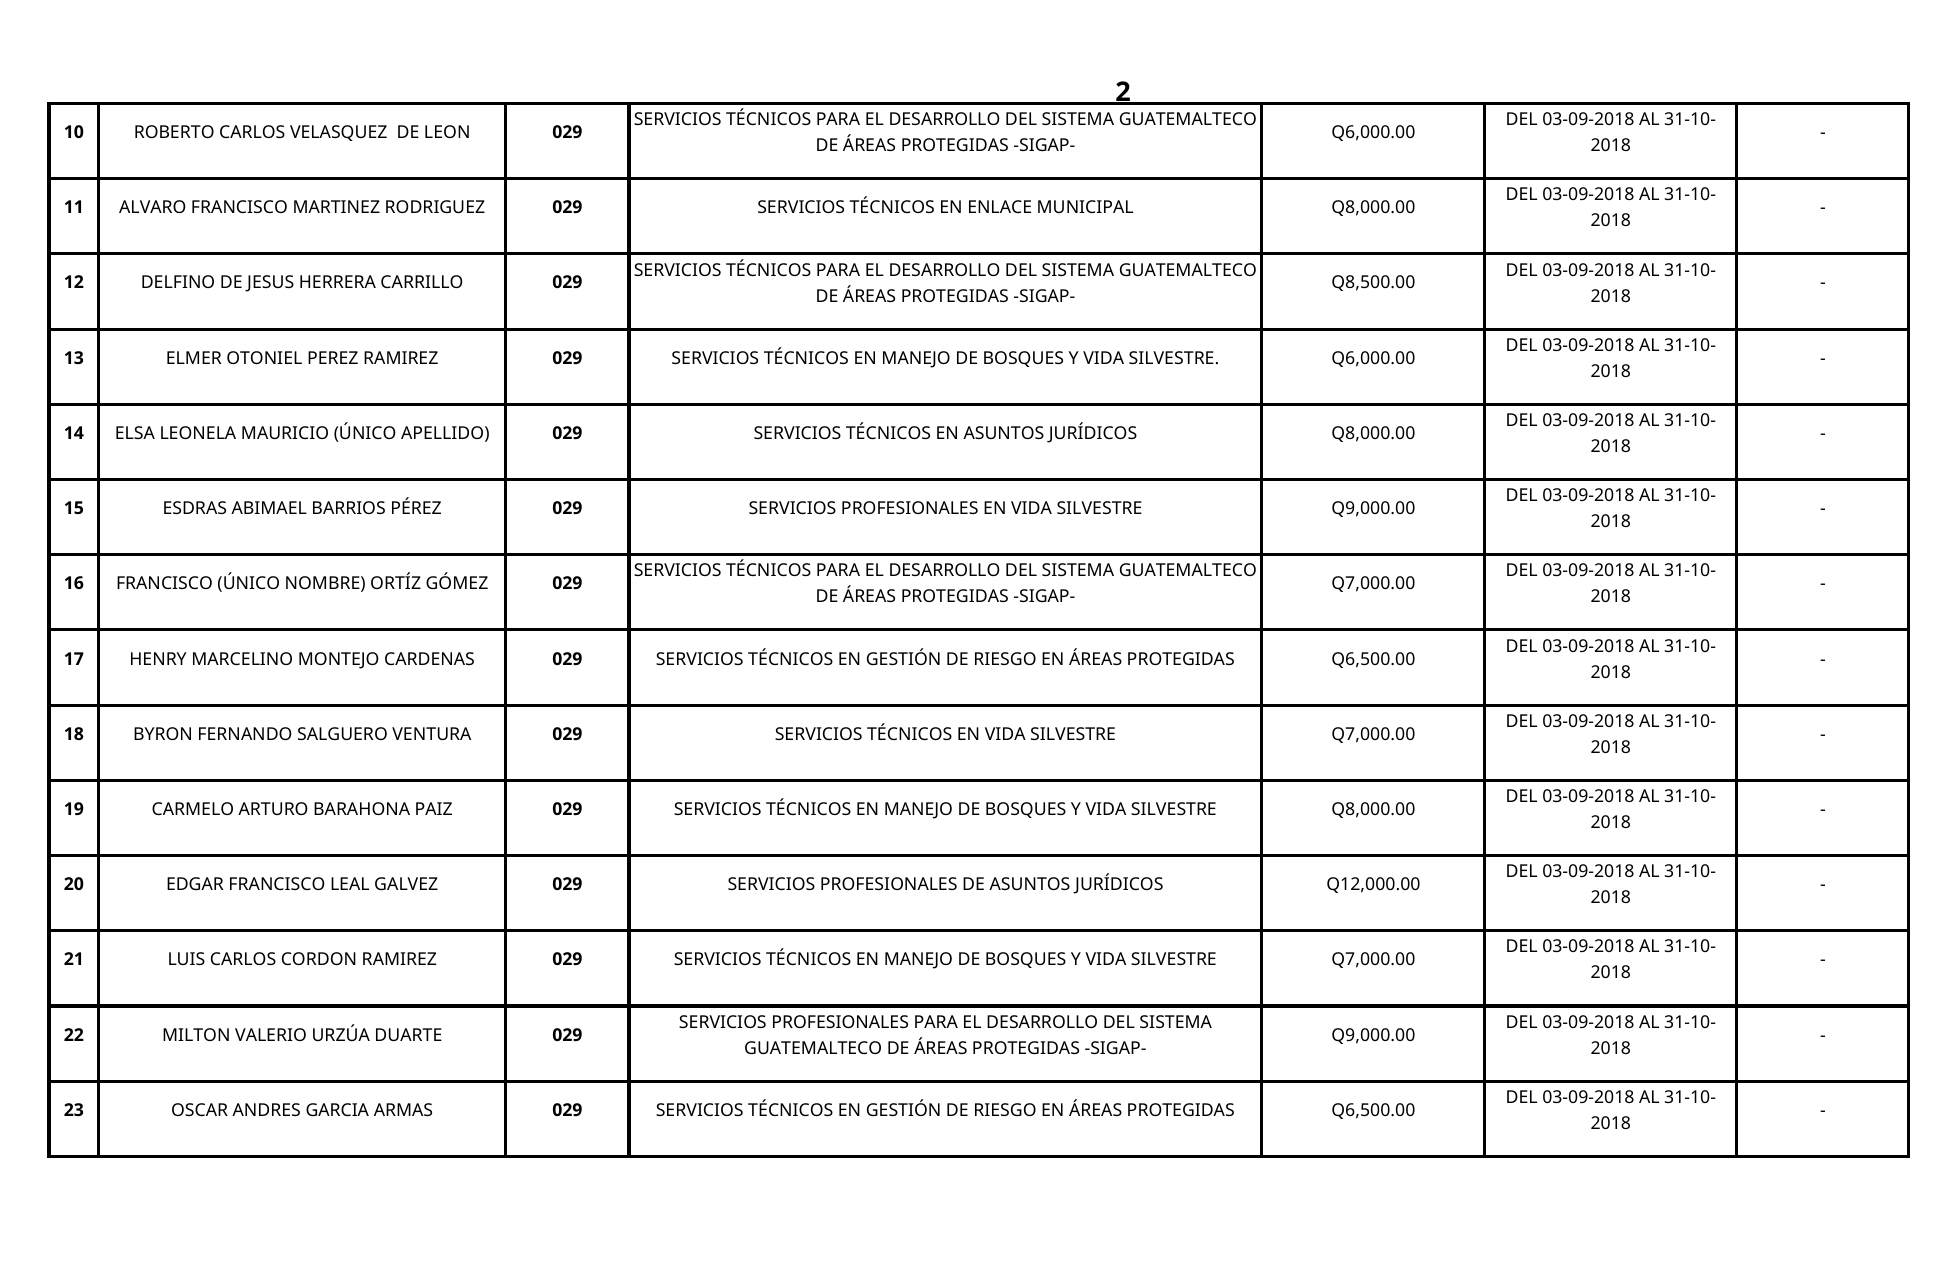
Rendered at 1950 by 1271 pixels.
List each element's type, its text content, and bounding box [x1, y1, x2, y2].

table_cell - [1738, 105, 1907, 177]
table_cell ESDRAS ABIMAEL BARRIOS PÉREZ [100, 481, 504, 553]
table_cell 029 [507, 331, 627, 403]
table_cell SERVICIOS TÉCNICOS EN ENLACE MUNICIPAL [631, 180, 1260, 252]
table_cell Q6,000.00 [1263, 331, 1483, 403]
table_cell 14 [51, 406, 97, 478]
table_cell 029 [507, 707, 627, 779]
table_cell SERVICIOS TÉCNICOS PARA EL DESARROLLO DEL SISTEMA GUATEMALTECO DE ÁREAS PROTEGIDAS -SIGAP- [631, 255, 1260, 327]
table_cell 029 [507, 857, 627, 929]
table_cell 10 [51, 105, 97, 177]
table_cell Q6,000.00 [1263, 105, 1483, 177]
table_cell 029 [507, 556, 627, 628]
table_cell DEL 03-09-2018 AL 31-10-2018 [1486, 707, 1735, 779]
table_cell SERVICIOS TÉCNICOS EN GESTIÓN DE RIESGO EN ÁREAS PROTEGIDAS [631, 1083, 1260, 1155]
table_cell DEL 03-09-2018 AL 31-10-2018 [1486, 782, 1735, 854]
table_cell 029 [507, 180, 627, 252]
table_cell - [1738, 782, 1907, 854]
table_cell DEL 03-09-2018 AL 31-10-2018 [1486, 631, 1735, 703]
table_cell 17 [51, 631, 97, 703]
table_cell SERVICIOS TÉCNICOS EN MANEJO DE BOSQUES Y VIDA SILVESTRE [631, 932, 1260, 1004]
table_cell SERVICIOS TÉCNICOS EN MANEJO DE BOSQUES Y VIDA SILVESTRE. [631, 331, 1260, 403]
table_cell SERVICIOS PROFESIONALES DE ASUNTOS JURÍDICOS [631, 857, 1260, 929]
table_cell - [1738, 180, 1907, 252]
table_cell Q7,000.00 [1263, 932, 1483, 1004]
table_cell SERVICIOS TÉCNICOS PARA EL DESARROLLO DEL SISTEMA GUATEMALTECO DE ÁREAS PROTEGIDAS -SIGAP- [631, 105, 1260, 177]
table_cell 12 [51, 255, 97, 327]
table_cell 029 [507, 631, 627, 703]
table_cell 21 [51, 932, 97, 1004]
table_cell Q7,000.00 [1263, 556, 1483, 628]
table_cell Q9,000.00 [1263, 1008, 1483, 1079]
table_cell 15 [51, 481, 97, 553]
table_cell FRANCISCO (ÚNICO NOMBRE) ORTÍZ GÓMEZ [100, 556, 504, 628]
table_cell DEL 03-09-2018 AL 31-10-2018 [1486, 331, 1735, 403]
table_cell ROBERTO CARLOS VELASQUEZ DE LEON [100, 105, 504, 177]
table_cell Q8,500.00 [1263, 255, 1483, 327]
table_cell Q8,000.00 [1263, 406, 1483, 478]
table_cell OSCAR ANDRES GARCIA ARMAS [100, 1083, 504, 1155]
table_cell ALVARO FRANCISCO MARTINEZ RODRIGUEZ [100, 180, 504, 252]
table_cell DELFINO DE JESUS HERRERA CARRILLO [100, 255, 504, 327]
table_cell Q6,500.00 [1263, 1083, 1483, 1155]
table_cell 16 [51, 556, 97, 628]
table_cell 029 [507, 932, 627, 1004]
table_cell 20 [51, 857, 97, 929]
table_cell 029 [507, 1008, 627, 1079]
table_cell SERVICIOS TÉCNICOS EN VIDA SILVESTRE [631, 707, 1260, 779]
table_cell DEL 03-09-2018 AL 31-10-2018 [1486, 1083, 1735, 1155]
table_cell - [1738, 331, 1907, 403]
table_cell Q8,000.00 [1263, 782, 1483, 854]
table_cell CARMELO ARTURO BARAHONA PAIZ [100, 782, 504, 854]
table_cell ELSA LEONELA MAURICIO (ÚNICO APELLIDO) [100, 406, 504, 478]
table_cell - [1738, 1008, 1907, 1079]
table_cell - [1738, 707, 1907, 779]
table_cell Q9,000.00 [1263, 481, 1483, 553]
table_cell 029 [507, 1083, 627, 1155]
table_cell - [1738, 481, 1907, 553]
table_cell DEL 03-09-2018 AL 31-10-2018 [1486, 180, 1735, 252]
table_cell DEL 03-09-2018 AL 31-10-2018 [1486, 932, 1735, 1004]
table_cell 029 [507, 105, 627, 177]
table_cell 19 [51, 782, 97, 854]
table_cell SERVICIOS PROFESIONALES EN VIDA SILVESTRE [631, 481, 1260, 553]
table_cell Q8,000.00 [1263, 180, 1483, 252]
table_cell 029 [507, 255, 627, 327]
table_cell DEL 03-09-2018 AL 31-10-2018 [1486, 857, 1735, 929]
table_cell Q7,000.00 [1263, 707, 1483, 779]
table_cell DEL 03-09-2018 AL 31-10-2018 [1486, 406, 1735, 478]
table_cell 029 [507, 406, 627, 478]
table_cell Q6,500.00 [1263, 631, 1483, 703]
table_cell - [1738, 255, 1907, 327]
table_cell BYRON FERNANDO SALGUERO VENTURA [100, 707, 504, 779]
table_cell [1486, 105, 1735, 177]
table_cell HENRY MARCELINO MONTEJO CARDENAS [100, 631, 504, 703]
table_cell DEL 03-09-2018 AL 31-10-2018 [1486, 1008, 1735, 1079]
table_cell 18 [51, 707, 97, 779]
table_cell MILTON VALERIO URZÚA DUARTE [100, 1008, 504, 1079]
table_cell - [1738, 556, 1907, 628]
table_cell DEL 03-09-2018 AL 31-10-2018 [1486, 481, 1735, 553]
table_cell SERVICIOS PROFESIONALES PARA EL DESARROLLO DEL SISTEMA GUATEMALTECO DE ÁREAS PROTEGIDAS -SIGAP- [631, 1008, 1260, 1079]
table_cell SERVICIOS TÉCNICOS PARA EL DESARROLLO DEL SISTEMA GUATEMALTECO DE ÁREAS PROTEGIDAS -SIGAP- [631, 556, 1260, 628]
table_cell 029 [507, 782, 627, 854]
table_cell LUIS CARLOS CORDON RAMIREZ [100, 932, 504, 1004]
table_cell 22 [51, 1008, 97, 1079]
table_cell SERVICIOS TÉCNICOS EN ASUNTOS JURÍDICOS [631, 406, 1260, 478]
table_cell - [1738, 932, 1907, 1004]
table_cell - [1738, 631, 1907, 703]
table_cell 029 [507, 481, 627, 553]
table_cell SERVICIOS TÉCNICOS EN GESTIÓN DE RIESGO EN ÁREAS PROTEGIDAS [631, 631, 1260, 703]
table_cell - [1738, 1083, 1907, 1155]
table_cell 13 [51, 331, 97, 403]
table_cell 11 [51, 180, 97, 252]
table_cell DEL 03-09-2018 AL 31-10-2018 [1486, 255, 1735, 327]
table_cell - [1738, 406, 1907, 478]
table_cell - [1738, 857, 1907, 929]
table_cell EDGAR FRANCISCO LEAL GALVEZ [100, 857, 504, 929]
table_cell Q12,000.00 [1263, 857, 1483, 929]
table_cell 23 [51, 1083, 97, 1155]
table_cell SERVICIOS TÉCNICOS EN MANEJO DE BOSQUES Y VIDA SILVESTRE [631, 782, 1260, 854]
table_cell ELMER OTONIEL PEREZ RAMIREZ [100, 331, 504, 403]
table_cell DEL 03-09-2018 AL 31-10-2018 [1486, 556, 1735, 628]
